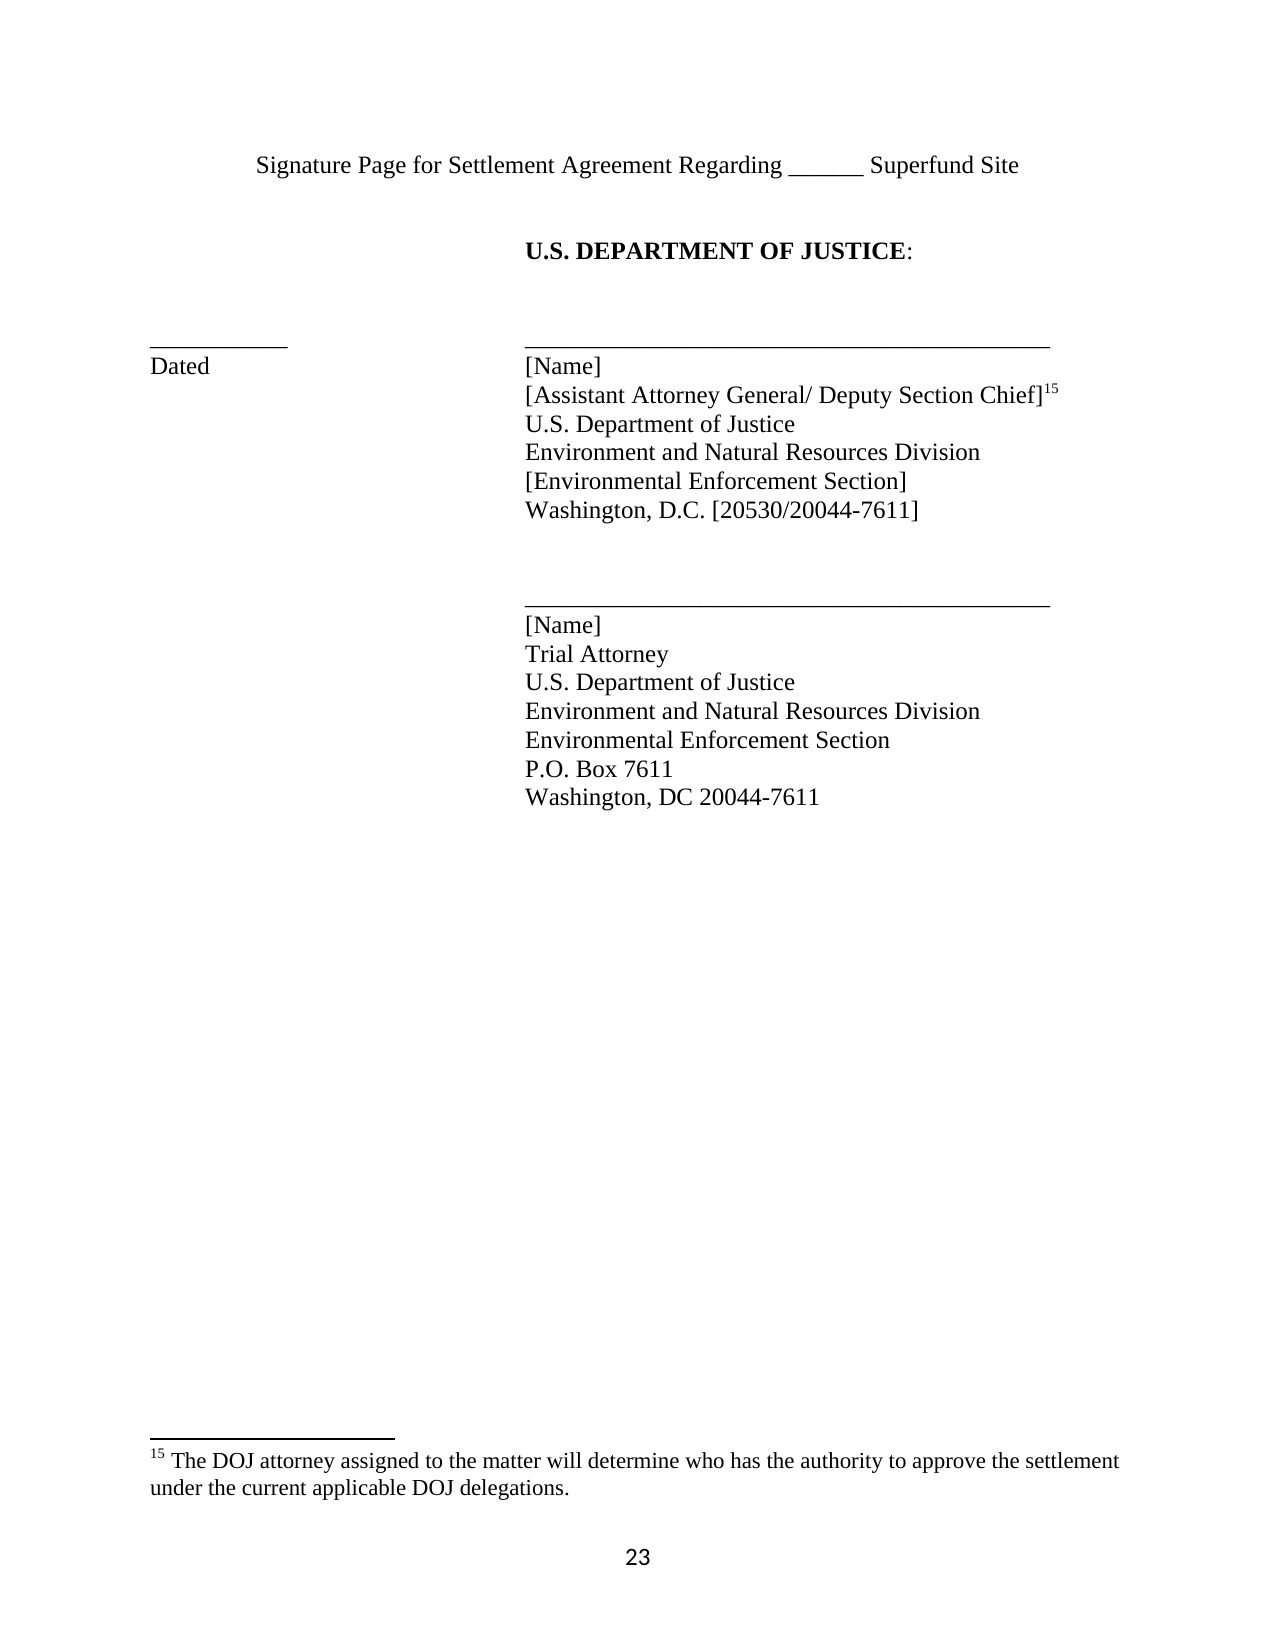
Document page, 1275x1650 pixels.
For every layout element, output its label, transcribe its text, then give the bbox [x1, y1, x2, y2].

text [Name] [150, 610, 1125, 639]
text Trial Attorney [150, 639, 1125, 667]
text Environment and Natural Resources Division [150, 437, 1125, 466]
text Dated [Name] [150, 351, 1125, 380]
text Environmental Enforcement Section [150, 725, 1125, 754]
text ___________ __________________________________________ [150, 322, 1125, 351]
text P.O. Box 7611 [150, 754, 1125, 782]
text Signature Page for Settlement Agreement Regarding ______ Superfund Site [150, 150, 1125, 179]
text Washington, D.C. [20530/20044-7611] [150, 495, 1125, 524]
text U.S. DEPARTMENT OF JUSTICE: [150, 236, 1125, 265]
text [Environmental Enforcement Section] [150, 466, 1125, 495]
text Environment and Natural Resources Division [150, 696, 1125, 725]
text U.S. Department of Justice [150, 667, 1125, 696]
text __________________________________________ [150, 581, 1125, 610]
text [Assistant Attorney General/ Deputy Section Chief] [150, 380, 1125, 409]
text Washington, DC 20044-7611 [150, 782, 1125, 811]
text U.S. Department of Justice [150, 409, 1125, 437]
